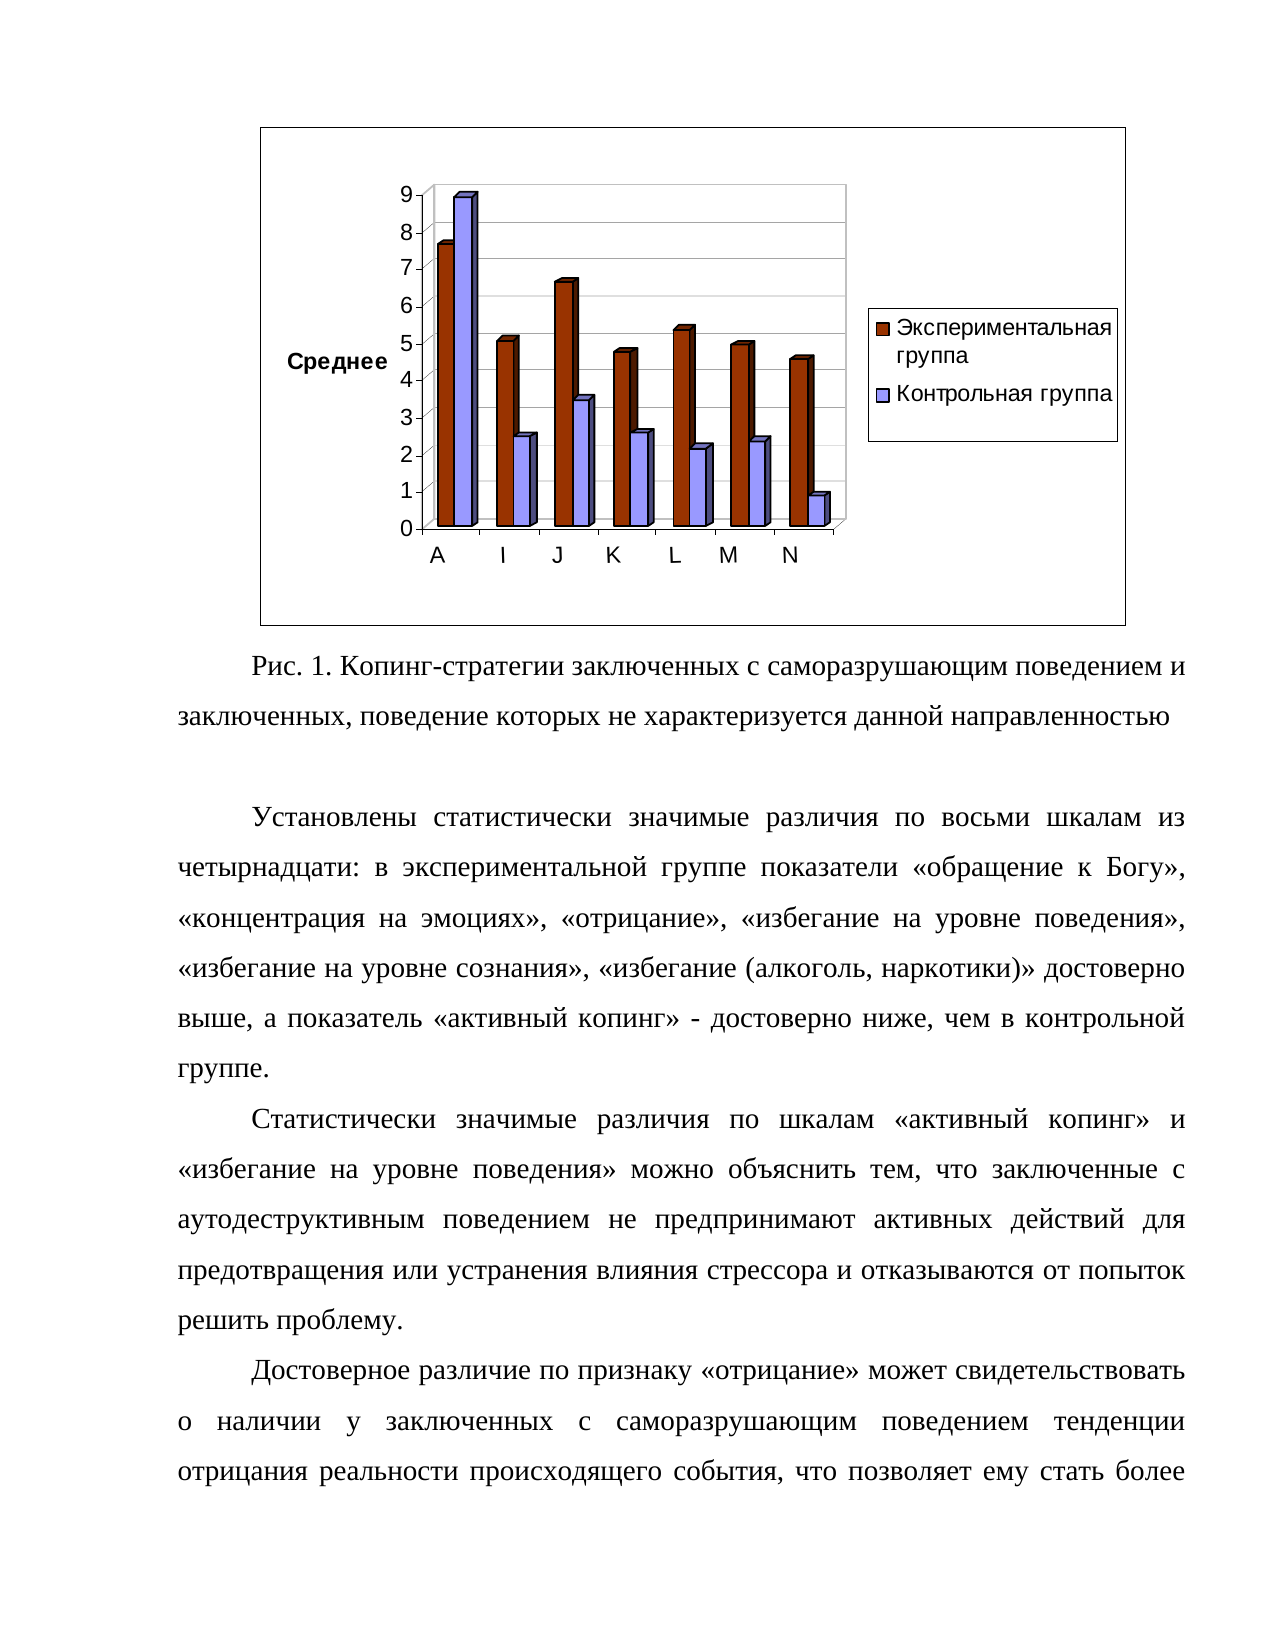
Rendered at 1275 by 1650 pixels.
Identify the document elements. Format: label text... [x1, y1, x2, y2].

text Рис. 1. Копинг-стратегии заключенных с саморазрушающим поведением и заключенных, поведение которых не характеризуется данной направленностью [177, 648, 1186, 732]
text Статистически значимые различия по шкалам «активный копинг» и «избегание на уровне поведения» можно объяснить тем, что заключенные с аутодеструктивным поведением не предпринимают активных действий для предотвращения или устранения влияния стрессора и отказываются от попыток решить проблему. [177, 1101, 1186, 1336]
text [177, 1352, 1186, 1487]
text Установлены статистически значимые различия по восьми шкалам из четырнадцати: в экспериментальной группе показатели «обращение к Богу», «концентрация на эмоциях», «отрицание», «избегание на уровне поведения», «избегание на уровне сознания», «избегание (алкоголь, наркотики)» достоверно выше, а показатель «активный копинг» - достоверно ниже, чем в контрольной группе. [177, 799, 1186, 1084]
